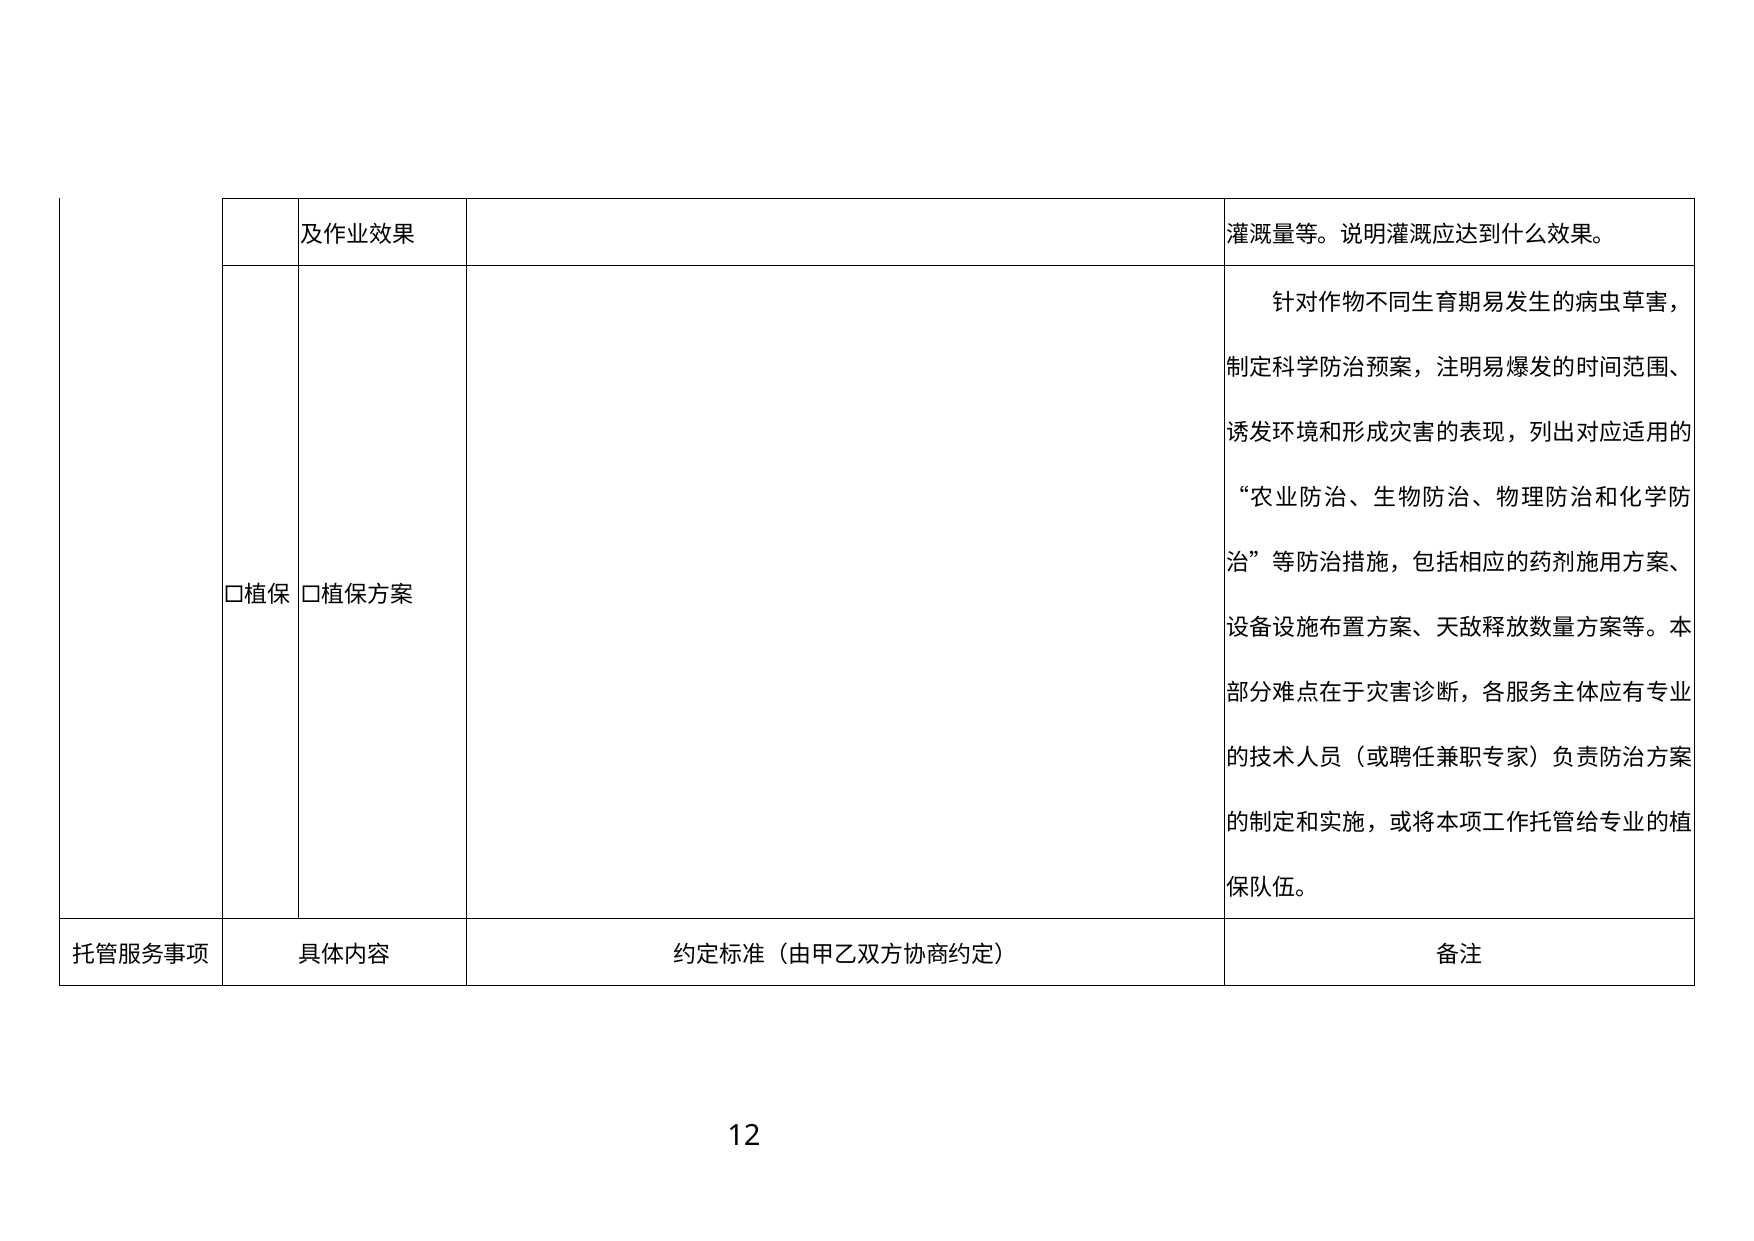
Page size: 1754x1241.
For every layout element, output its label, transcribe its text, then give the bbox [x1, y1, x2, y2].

table_cell [467, 199, 1224, 265]
table_cell 植保方案 [299, 266, 466, 918]
table_cell 约定标准（由甲乙双方协商约定） [467, 919, 1224, 985]
table_cell 针对作物不同生育期易发生的病虫草害，制定科学防治预案，注明易爆发的时间范围、诱发环境和形成灾害的表现，列出对应适用的“农业防治、生物防治、物理防治和化学防治”等防治措施，包括相应的药剂施用方案、设备设施布置方案、天敌释放数量方案等。本部分难点在于灾害诊断，各服务主体应有专业的技术人员（或聘任兼职专家）负责防治方案的制定和实施，或将本项工作托管给专业的植保队伍。 [1225, 266, 1694, 918]
table_cell 灌溉 [223, 199, 298, 265]
table_cell [467, 266, 1224, 918]
table_cell 具体内容 [223, 919, 466, 985]
table_cell 备注 [1225, 919, 1694, 985]
table_cell 灌溉技术要求及作业效果 [299, 199, 466, 265]
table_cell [1225, 199, 1694, 265]
table_cell 植保 [223, 266, 298, 918]
table_cell 托管服务事项 [60, 919, 222, 985]
